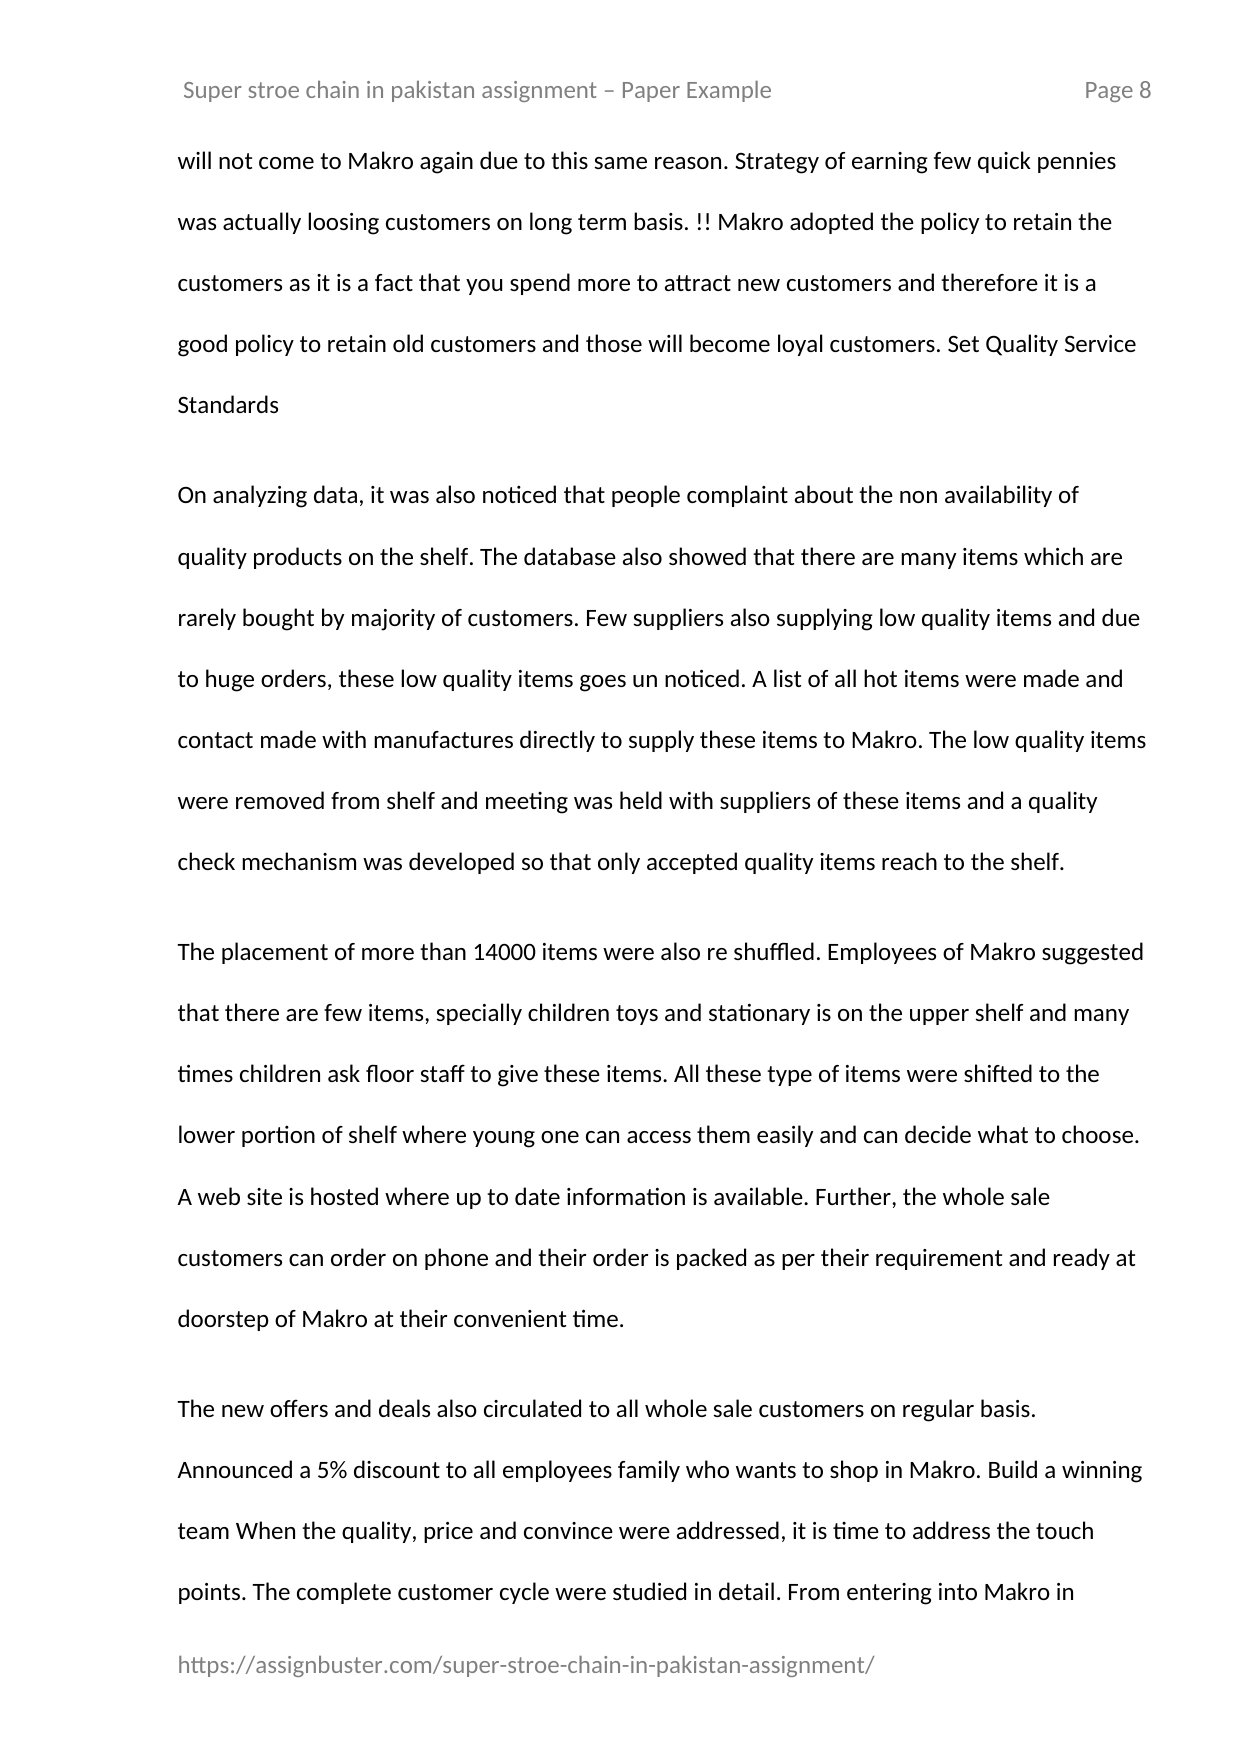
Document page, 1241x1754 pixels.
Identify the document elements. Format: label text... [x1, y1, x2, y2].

text On analyzing data, it was also noticed that people complaint about the non availability of quality products on the shelf. The database also showed that there are many items which are rarely bought by majority of customers. Few suppliers also supplying low quality items and due to huge orders, these low quality items goes un noticed. A list of all hot items were made and contact made with manufactures directly to supply these items to Makro. The low quality items were removed from shelf and meeting was held with suppliers of these items and a quality check mechanism was developed so that only accepted quality items reach to the shelf. [177, 480, 1152, 876]
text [177, 1393, 1152, 1607]
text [177, 145, 1152, 420]
text The placement of more than 14000 items were also re shuffled. Employees of Makro suggested that there are few items, specially children toys and stationary is on the upper shelf and many times children ask floor staff to give these items. All these type of items were shifted to the lower portion of shelf where young one can access them easily and can decide what to choose. A web site is hosted where up to date information is available. Further, the whole sale customers can order on phone and their order is packed as per their requirement and ready at doorstep of Makro at their convenient time. [177, 936, 1152, 1333]
